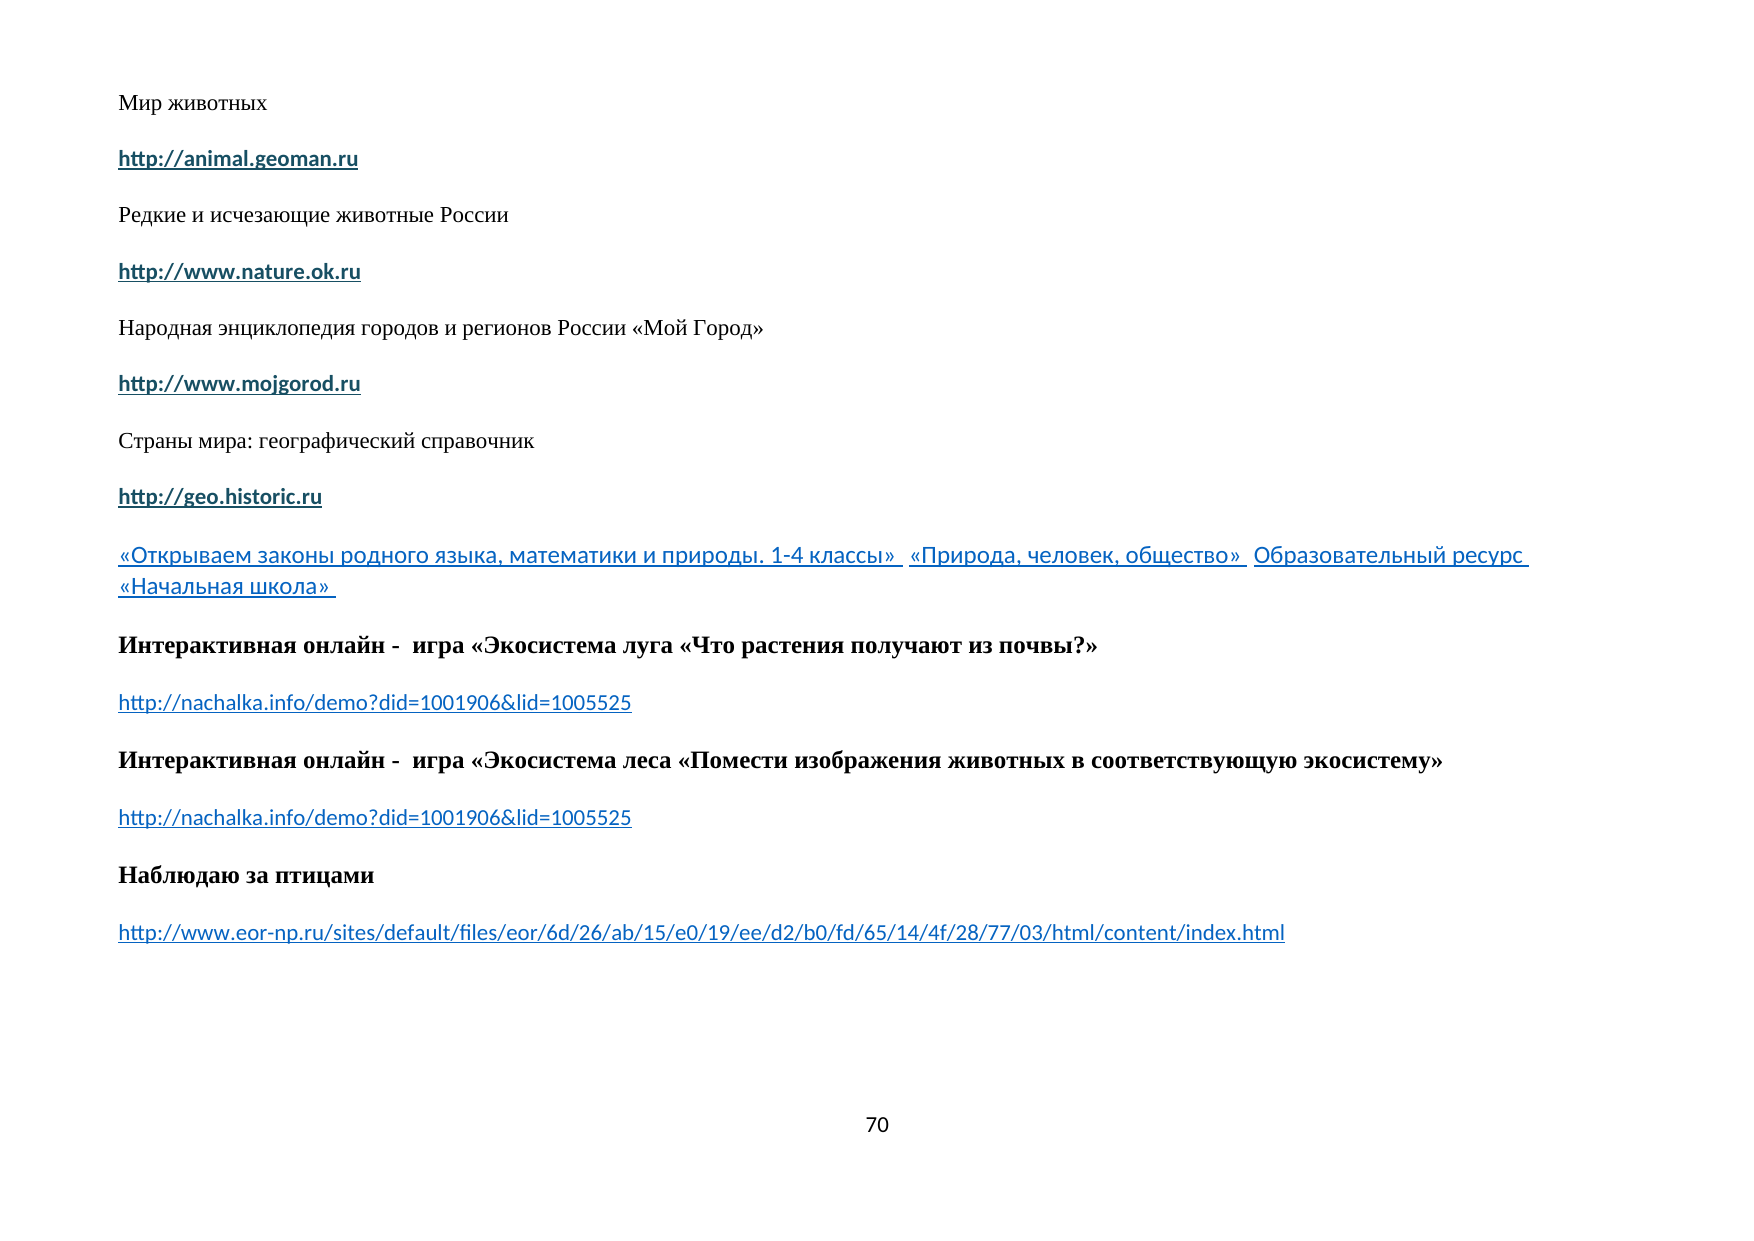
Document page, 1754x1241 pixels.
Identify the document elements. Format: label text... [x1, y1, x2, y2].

text Интерактивная онлайн - игра «Экосистема луга «Что растения получают из почвы?» [118, 630, 1636, 658]
text http://nachalka.info/demo?did=1001906&lid=1005525 [118, 803, 1636, 831]
text Мир животных [118, 89, 1636, 115]
text http://animal.geoman.ru [118, 144, 1636, 172]
text Страны мира: географический справочник [118, 427, 1636, 453]
text Народная энциклопедия городов и регионов России «Мой Город» [118, 314, 1636, 340]
text http://nachalka.info/demo?did=1001906&lid=1005525 [118, 688, 1636, 716]
text http://www.mojgorod.ru [118, 369, 1636, 398]
text http://www.nature.ok.ru [118, 257, 1636, 285]
text Интерактивная онлайн - игра «Экосистема леса «Помести изображения животных в соответствующую экосистему» [118, 745, 1636, 773]
text «Открываем законы родного языка, математики и природы. 1-4 классы» «Природа, человек, общество» Образовательный ресурс «Начальная школа» [118, 539, 1636, 601]
text http://www.eor-np.ru/sites/default/files/eor/6d/26/ab/15/e0/19/ee/d2/b0/fd/65/14/4f/28/77/03/html/content/index.html [118, 918, 1636, 946]
text http://geo.historic.ru [118, 482, 1636, 510]
text Наблюдаю за птицами [118, 860, 1636, 889]
text Редкие и исчезающие животные России [118, 201, 1636, 228]
